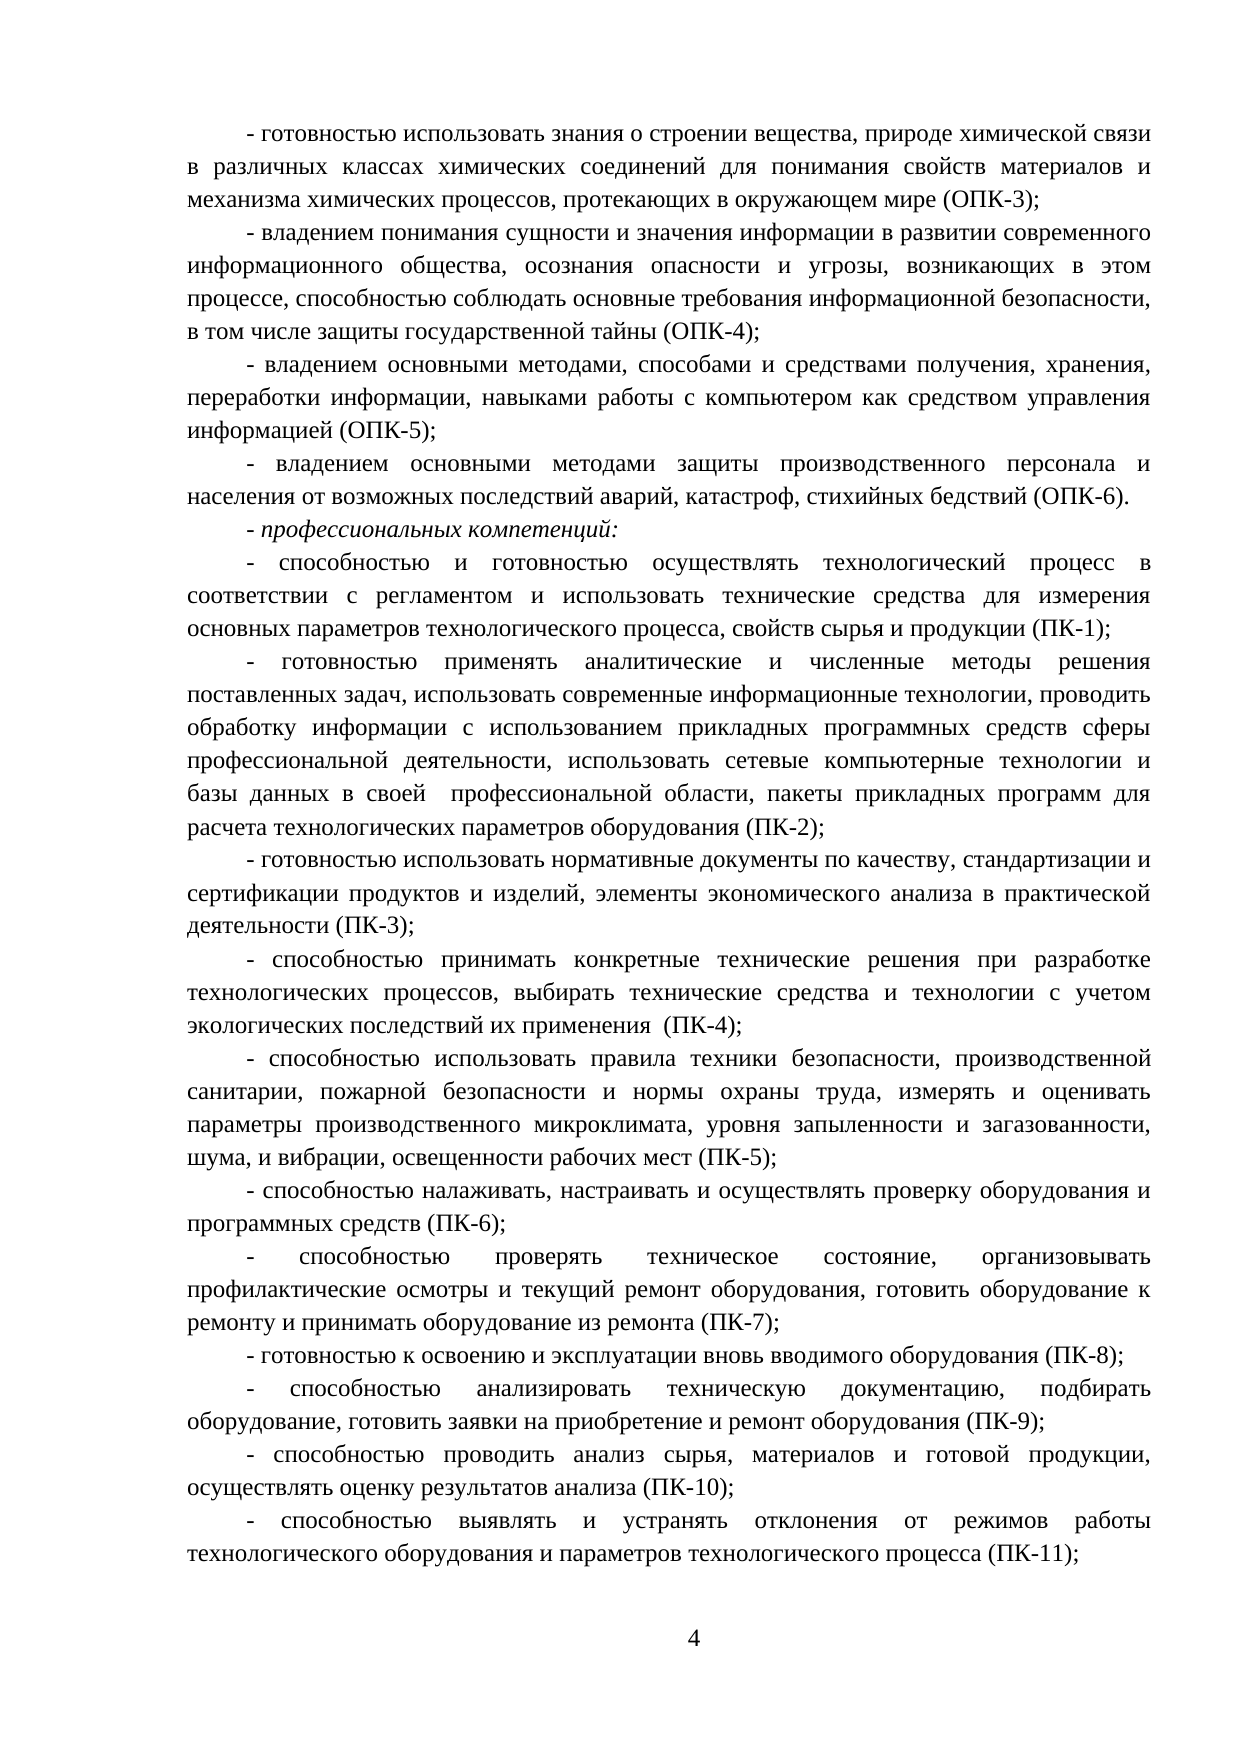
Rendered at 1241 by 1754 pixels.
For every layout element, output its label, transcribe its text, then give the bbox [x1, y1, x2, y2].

text - способностью анализировать техническую документацию, подбирать оборудование, готовить заявки на приобретение и ремонт оборудования (ПК-9); [187, 1373, 1152, 1435]
text - способностью проводить анализ сырья, материалов и готовой продукции, осуществлять оценку результатов анализа (ПК-10); [187, 1439, 1152, 1501]
text - готовностью к освоению и эксплуатации вновь вводимого оборудования (ПК-8); [187, 1340, 1152, 1369]
text - готовностью использовать нормативные документы по качеству, стандартизации и сертификации продуктов и изделий, элементы экономического анализа в практической деятельности (ПК-3); [187, 844, 1152, 939]
text - владением основными методами, способами и средствами получения, хранения, переработки информации, навыками работы с компьютером как средством управления информацией (ОПК-5); [187, 349, 1152, 444]
text - способностью и готовностью осуществлять технологический процесс в соответствии с регламентом и использовать технические средства для измерения основных параметров технологического процесса, свойств сырья и продукции (ПК-1); [187, 547, 1152, 642]
text - способностью выявлять и устранять отклонения от режимов работы технологического оборудования и параметров технологического процесса (ПК-11); [187, 1505, 1152, 1567]
text - способностью проверять техническое состояние, организовывать профилактические осмотры и текущий ремонт оборудования, готовить оборудование к ремонту и принимать оборудование из ремонта (ПК-7); [187, 1241, 1152, 1336]
text - способностью принимать конкретные технические решения при разработке технологических процессов, выбирать технические средства и технологии с учетом экологических последствий их применения (ПК-4); [187, 944, 1152, 1038]
text - способностью налаживать, настраивать и осуществлять проверку оборудования и программных средств (ПК-6); [187, 1175, 1152, 1237]
text - готовностью использовать знания о строении вещества, природе химической связи в различных классах химических соединений для понимания свойств материалов и механизма химических процессов, протекающих в окружающем мире (ОПК-3); [187, 118, 1152, 213]
text - профессиональных компетенций: [187, 514, 1152, 543]
text - владением основными методами защиты производственного персонала и населения от возможных последствий аварий, катастроф, стихийных бедствий (ОПК-6). [187, 448, 1152, 510]
text - готовностью применять аналитические и численные методы решения поставленных задач, использовать современные информационные технологии, проводить обработку информации с использованием прикладных программных средств сферы профессиональной деятельности, использовать сетевые компьютерные технологии и базы данных в своей профессиональной области, пакеты прикладных программ для расчета технологических параметров оборудования (ПК-2); [187, 646, 1152, 840]
text - владением понимания сущности и значения информации в развитии современного информационного общества, осознания опасности и угрозы, возникающих в этом процессе, способностью соблюдать основные требования информационной безопасности, в том числе защиты государственной тайны (ОПК-4); [187, 217, 1152, 345]
text - способностью использовать правила техники безопасности, производственной санитарии, пожарной безопасности и нормы охраны труда, измерять и оценивать параметры производственного микроклимата, уровня запыленности и загазованности, шума, и вибрации, освещенности рабочих мест (ПК-5); [187, 1043, 1152, 1171]
